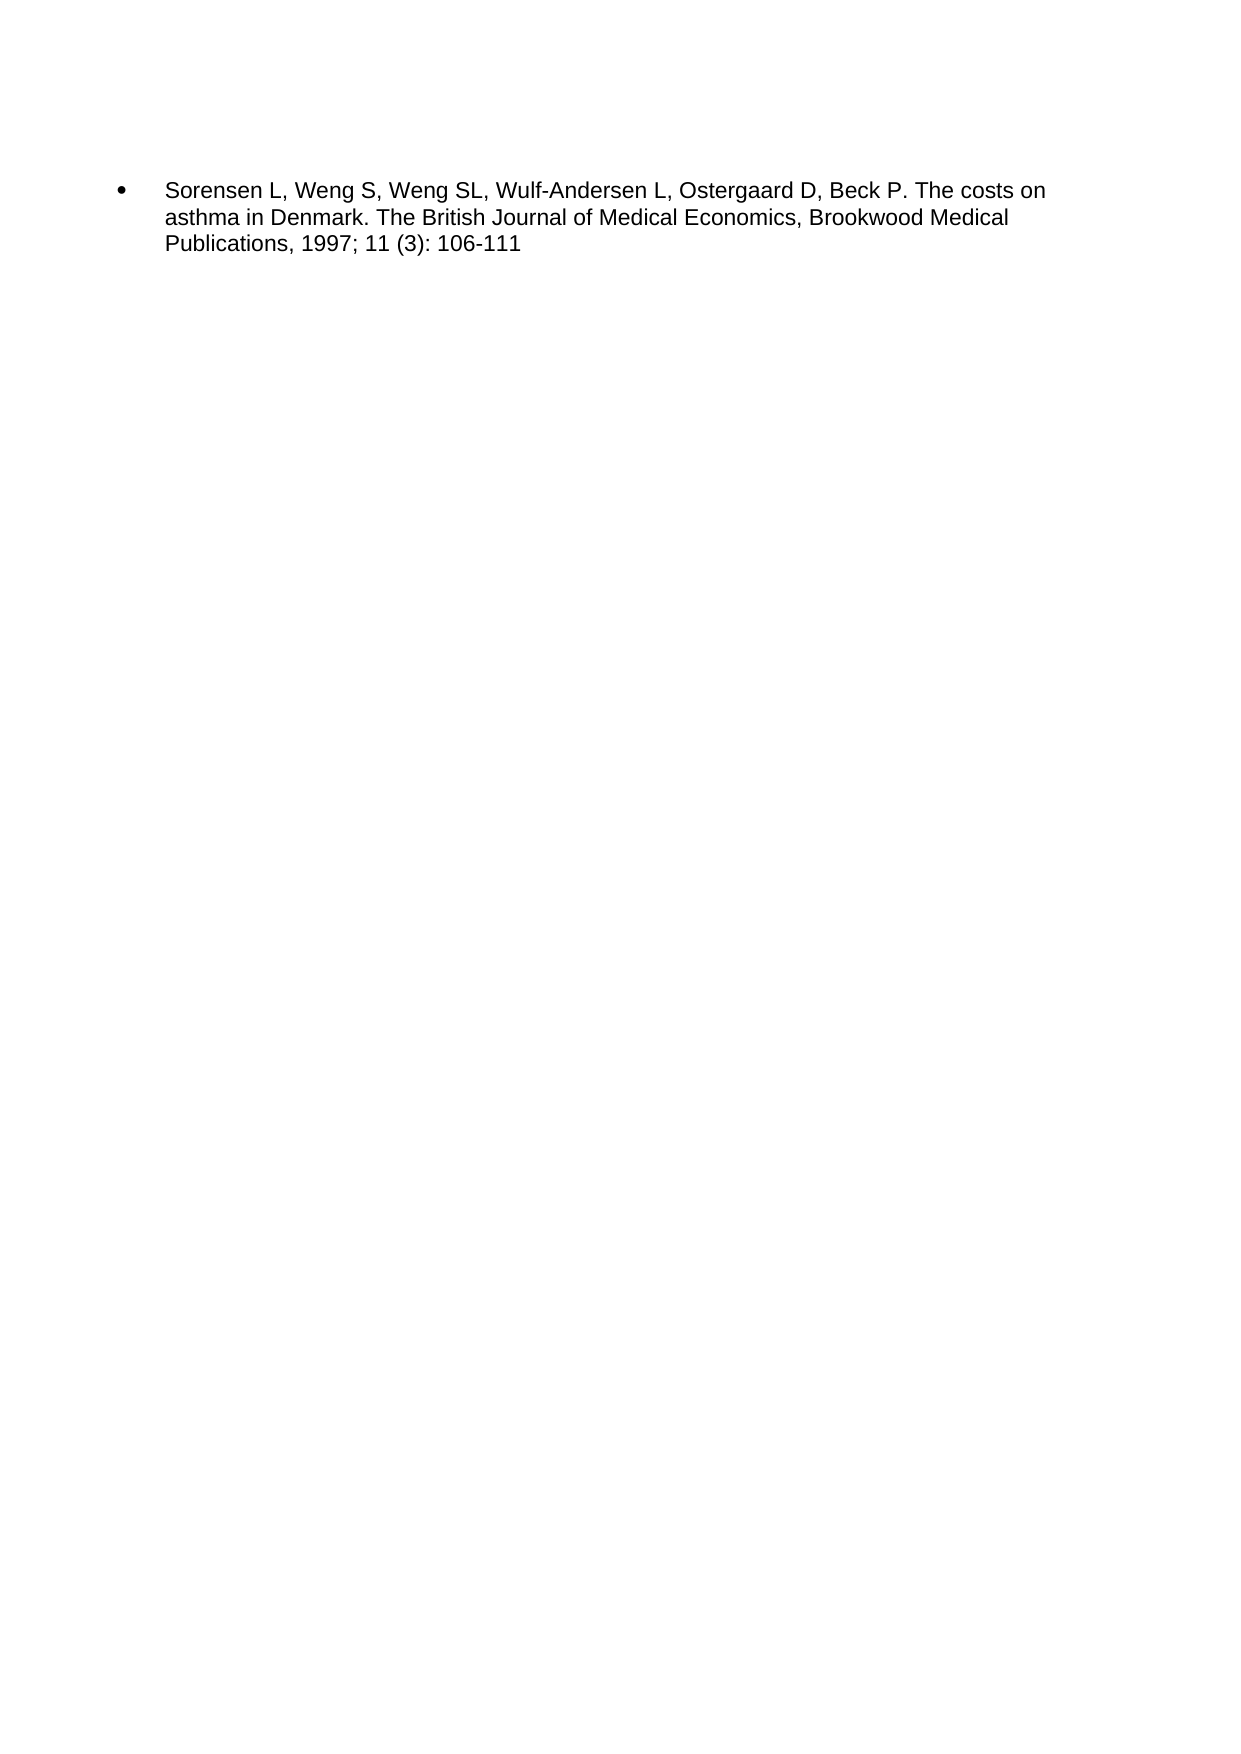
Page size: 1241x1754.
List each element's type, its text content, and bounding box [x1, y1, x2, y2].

list Sorensen L, Weng S, Weng SL, Wulf-Andersen L, Ostergaard D, Beck P. The costs on asthma in Denmark. The British Journal of Medical Economics, Brookwood Medical Publications, 1997; 11 (3): 106-111 [118, 177, 1122, 256]
